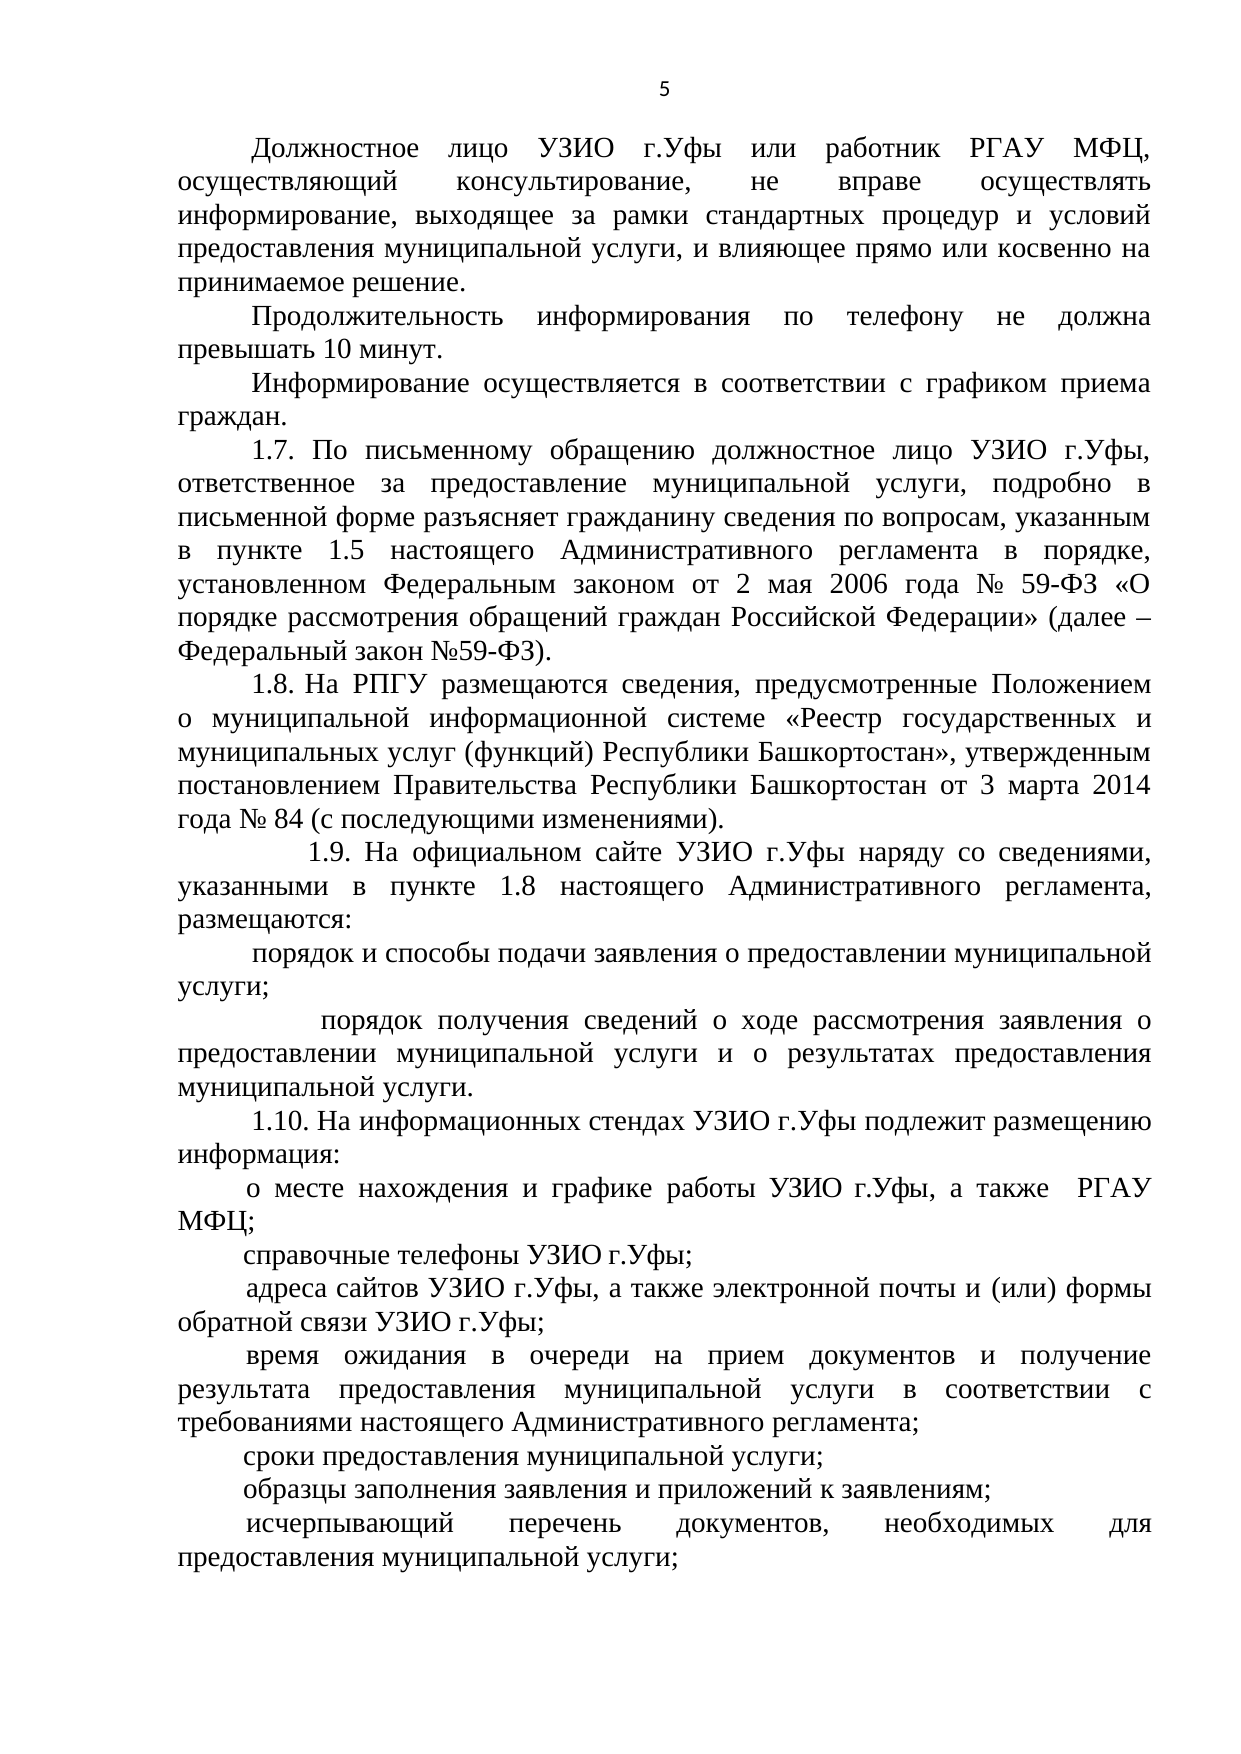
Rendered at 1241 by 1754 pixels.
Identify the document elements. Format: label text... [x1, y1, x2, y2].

text сроки предоставления муниципальной услуги; [177, 1438, 1152, 1472]
text Должностное лицо УЗИО г.Уфы или работник РГАУ МФЦ, осуществляющий консультирование, не вправе осуществлять информирование, выходящее за рамки стандартных процедур и условий предоставления муниципальной услуги, и влияющее прямо или косвенно на принимаемое решение. [177, 130, 1152, 298]
text Продолжительность информирования по телефону не должна превышать 10 минут. [177, 298, 1152, 365]
text порядок и способы подачи заявления о предоставлении муниципальной услуги; [177, 935, 1152, 1002]
text 1.9. На официальном сайте УЗИО г.Уфы наряду со сведениями, указанными в пункте 1.8 настоящего Административного регламента, размещаются: [177, 834, 1152, 935]
text 1.7. По письменному обращению должностное лицо УЗИО г.Уфы, ответственное за предоставление муниципальной услуги, подробно в письменной форме разъясняет гражданину сведения по вопросам, указанным в пункте 1.5 настоящего Административного регламента в порядке, установленном Федеральным законом от 2 мая 2006 года № 59-ФЗ «О порядке рассмотрения обращений граждан Российской Федерации» (далее – Федеральный закон №59-ФЗ). [177, 432, 1152, 667]
text Информирование осуществляется в соответствии с графиком приема граждан. [177, 365, 1152, 432]
text время ожидания в очереди на прием документов и получение результата предоставления муниципальной услуги в соответствии с требованиями настоящего Административного регламента; [177, 1337, 1152, 1438]
text 1.10. На информационных стендах УЗИО г.Уфы подлежит размещению информация: [177, 1103, 1152, 1170]
text справочные телефоны УЗИО г.Уфы; [177, 1237, 1152, 1270]
text адреса сайтов УЗИО г.Уфы, а также электронной почты и (или) формы обратной связи УЗИО г.Уфы; [177, 1270, 1152, 1337]
text о месте нахождения и графике работы УЗИО г.Уфы, а также РГАУ МФЦ; [177, 1170, 1152, 1237]
text порядок получения сведений о ходе рассмотрения заявления о предоставлении муниципальной услуги и о результатах предоставления муниципальной услуги. [177, 1002, 1152, 1103]
text исчерпывающий перечень документов, необходимых для предоставления муниципальной услуги; [177, 1505, 1152, 1572]
text образцы заполнения заявления и приложений к заявлениям; [177, 1472, 1152, 1505]
text 1.8. На РПГУ размещаются сведения, предусмотренные Положением о муниципальной информационной системе «Реестр государственных и муниципальных услуг (функций) Республики Башкортостан», утвержденным постановлением Правительства Республики Башкортостан от 3 марта 2014 года № 84 (с последующими изменениями). [177, 667, 1152, 834]
